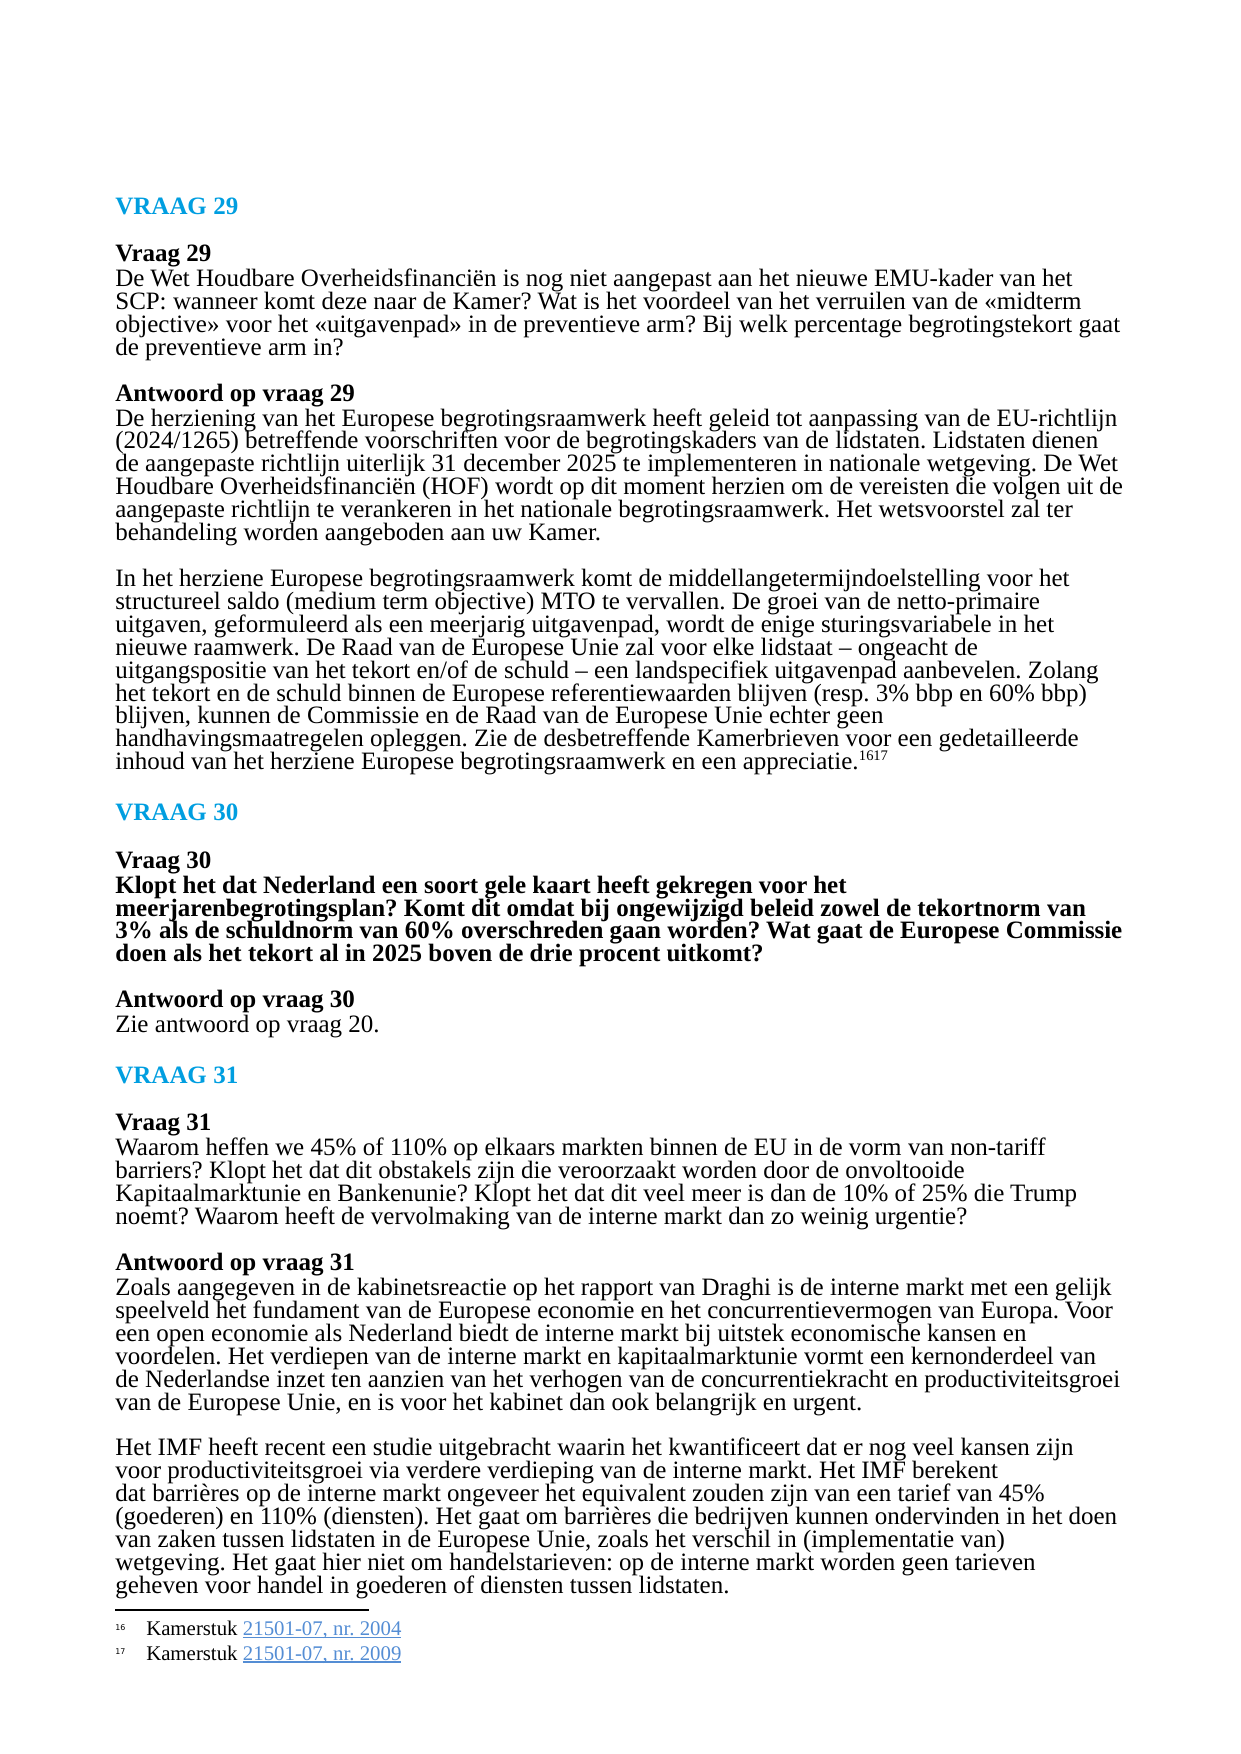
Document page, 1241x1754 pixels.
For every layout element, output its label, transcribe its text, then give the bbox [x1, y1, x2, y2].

text De herziening van het Europese begrotingsraamwerk heeft geleid tot aanpassing van de EU-richtlijn (2024/1265) betreffende voorschriften voor de begrotingskaders van de lidstaten. Lidstaten dienen de aangepaste richtlijn uiterlijk 31 december 2025 te implementeren in nationale wetgeving. De Wet Houdbare Overheidsfinanciën (HOF) wordt op dit moment herzien om de vereisten die volgen uit de aangepaste richtlijn te verankeren in het nationale begrotingsraamwerk. Het wetsvoorstel zal ter behandeling worden aangeboden aan uw Kamer. [115, 408, 1125, 545]
text Vraag 29 [115, 243, 1125, 266]
text Antwoord op vraag 30 [115, 989, 1125, 1012]
title Vraag 29 [115, 191, 1125, 219]
text Waarom heffen we 45% of 110% op elkaars markten binnen de EU in de vorm van non-tariff barriers? Klopt het dat dit obstakels zijn die veroorzaakt worden door de onvoltooide Kapitaalmarktunie en Bankenunie? Klopt het dat dit veel meer is dan de 10% of 25% die Trump noemt? Waarom heeft de vervolmaking van de interne markt dan zo weinig urgentie? [115, 1137, 1125, 1229]
text Antwoord op vraag 29 [115, 383, 1125, 406]
text Zie antwoord op vraag 20. [115, 1014, 1125, 1037]
text De Wet Houdbare Overheidsfinanciën is nog niet aangepast aan het nieuwe EMU-kader van het SCP: wanneer komt deze naar de Kamer? Wat is het voordeel van het verruilen van de «midterm objective» voor het «uitgavenpad» in de preventieve arm? Bij welk percentage begrotingstekort gaat de preventieve arm in? [115, 268, 1125, 360]
text Vraag 30 [115, 850, 1125, 873]
text Vraag 31 [115, 1112, 1125, 1135]
text Antwoord op vraag 31 [115, 1252, 1125, 1275]
text In het herziene Europese begrotingsraamwerk komt de middellangetermijndoelstelling voor het structureel saldo (medium term objective) MTO te vervallen. De groei van de netto-primaire uitgaven, geformuleerd als een meerjarig uitgavenpad, wordt de enige sturingsvariabele in het nieuwe raamwerk. De Raad van de Europese Unie zal voor elke lidstaat – ongeacht de uitgangspositie van het tekort en/of de schuld – een landspecifiek uitgavenpad aanbevelen. Zolang het tekort en de schuld binnen de Europese referentiewaarden blijven (resp. 3% bbp en 60% bbp) blijven, kunnen de Commissie en de Raad van de Europese Unie echter geen handhavingsmaatregelen opleggen. Zie de desbetreffende Kamerbrieven voor een gedetailleerde inhoud van het herziene Europese begrotingsraamwerk en een appreciatie. [115, 568, 1125, 774]
title Vraag 31 [115, 1060, 1125, 1089]
text Zoals aangegeven in de kabinetsreactie op het rapport van Draghi is de interne markt met een gelijk speelveld het fundament van de Europese economie en het concurrentievermogen van Europa. Voor een open economie als Nederland biedt de interne markt bij uitstek economische kansen en voordelen. Het verdiepen van de interne markt en kapitaalmarktunie vormt een kernonderdeel van de Nederlandse inzet ten aanzien van het verhogen van de concurrentiekracht en productiviteitsgroei van de Europese Unie, en is voor het kabinet dan ook belangrijk en urgent. [115, 1277, 1125, 1414]
text Klopt het dat Nederland een soort gele kaart heeft gekregen voor het meerjarenbegrotingsplan? Komt dit omdat bij ongewijzigd beleid zowel de tekortnorm van 3% als de schuldnorm van 60% overschreden gaan worden? Wat gaat de Europese Commissie doen als het tekort al in 2025 boven de drie procent uitkomt? [115, 875, 1125, 966]
title Vraag 30 [115, 797, 1125, 826]
text Het IMF heeft recent een studie uitgebracht waarin het kwantificeert dat er nog veel kansen zijn voor productiviteitsgroei via verdere verdieping van de interne markt. Het IMF berekent dat barrières op de interne markt ongeveer het equivalent zouden zijn van een tarief van 45% (goederen) en 110% (diensten). Het gaat om barrières die bedrijven kunnen ondervinden in het doen van zaken tussen lidstaten in de Europese Unie, zoals het verschil in (implementatie van) wetgeving. Het gaat hier niet om handelstarieven: op de interne markt worden geen tarieven geheven voor handel in goederen of diensten tussen lidstaten. [115, 1437, 1125, 1598]
